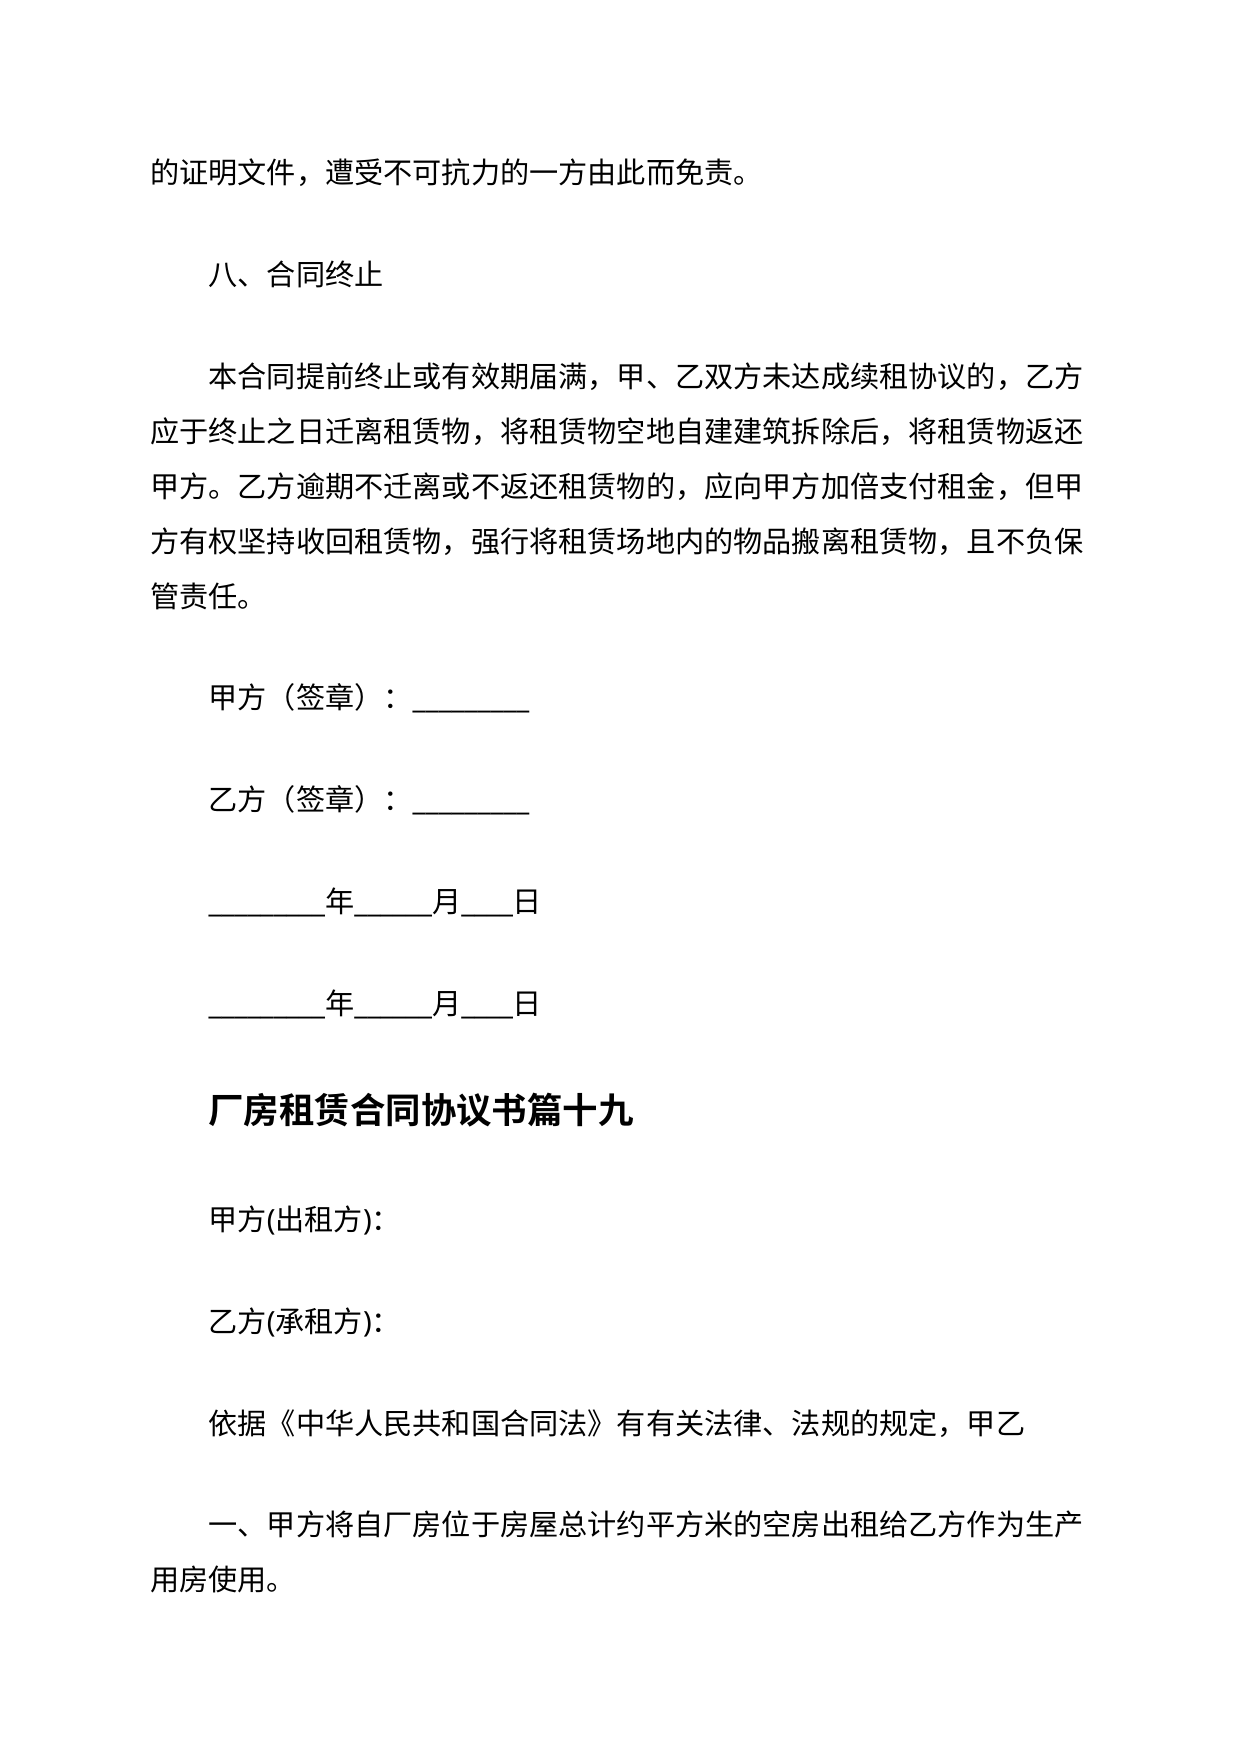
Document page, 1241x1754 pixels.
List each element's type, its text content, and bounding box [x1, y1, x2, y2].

text 乙方（签章）：_________ [150, 777, 1090, 819]
text 一、甲方将自厂房位于房屋总计约平方米的空房出租给乙方作为生产用房使用。 [150, 1502, 1090, 1599]
text 甲方（签章）：_________ [150, 675, 1090, 717]
text 本合同提前终止或有效期届满，甲、乙双方未达成续租协议的，乙方应于终止之日迁离租赁物，将租赁物空地自建建筑拆除后，将租赁物返还甲方。乙方逾期不迁离或不返还租赁物的，应向甲方加倍支付租金，但甲方有权坚持收回租赁物，强行将租赁场地内的物品搬离租赁物，且不负保管责任。 [150, 353, 1090, 615]
text _________年______月____日 [150, 879, 1090, 921]
text 乙方(承租方)： [150, 1298, 1090, 1341]
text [150, 150, 1090, 192]
text 八、合同终止 [150, 252, 1090, 294]
text 甲方(出租方)： [150, 1196, 1090, 1239]
text _________年______月____日 [150, 981, 1090, 1023]
text 厂房租赁合同协议书篇十九 [150, 1083, 1090, 1134]
text 依据《中华人民共和国合同法》有有关法律、法规的规定，甲乙 [150, 1400, 1090, 1442]
